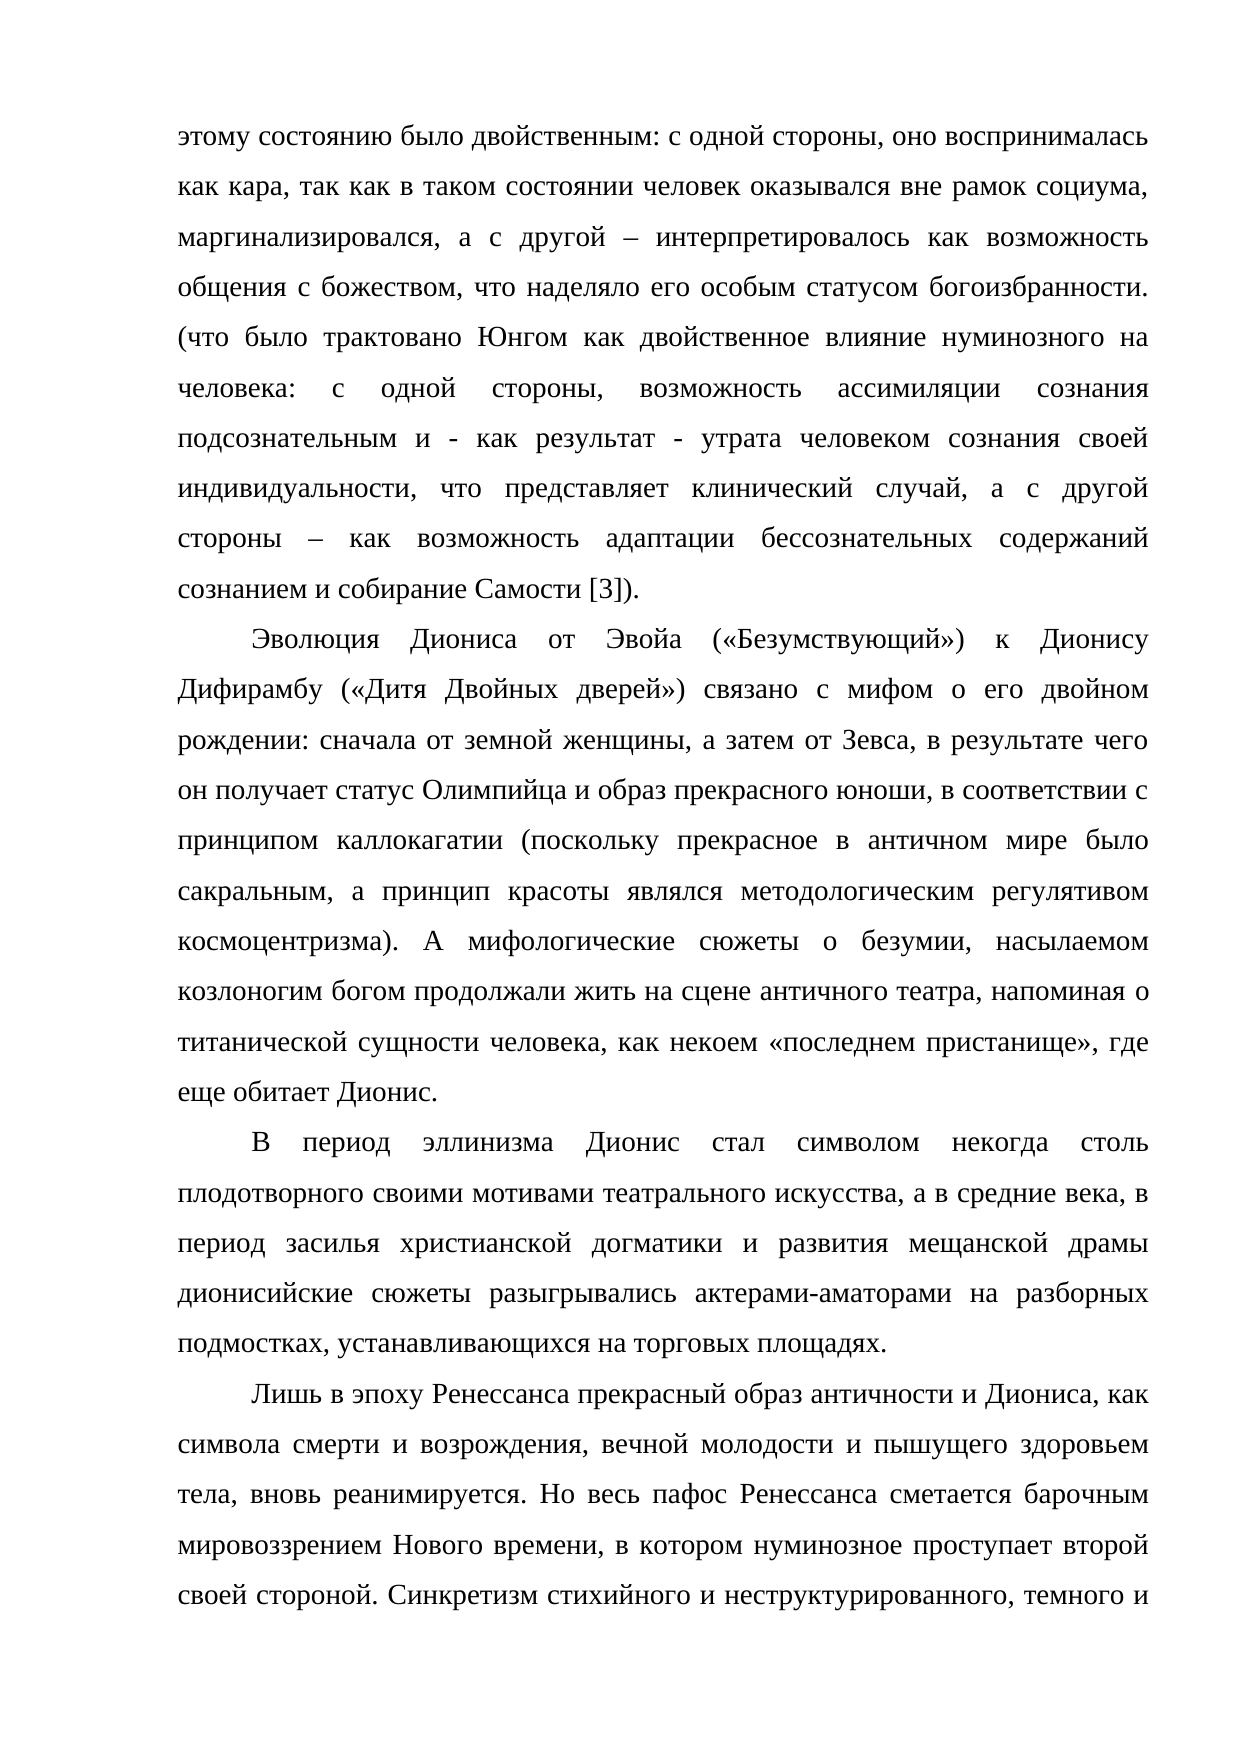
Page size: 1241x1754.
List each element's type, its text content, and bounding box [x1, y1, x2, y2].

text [177, 1376, 1149, 1611]
text Эволюция Диониса от Эвойа («Безумствующий») к Дионису Дифирамбу («Дитя Двойных дверей») связано с мифом о его двойном рождении: сначала от земной женщины, а затем от Зевса, в результате чего он получает статус Олимпийца и образ прекрасного юноши, в соответствии с принципом каллокагатии (поскольку прекрасное в античном мире было сакральным, а принцип красоты являлся методологическим регулятивом космоцентризма). А мифологические сюжеты о безумии, насылаемом козлоногим богом продолжали жить на сцене античного театра, напоминая о титанической сущности человека, как некоем «последнем пристанище», где еще обитает Дионис. [177, 621, 1149, 1108]
text В период эллинизма Дионис стал символом некогда столь плодотворного своими мотивами театрального искусства, а в средние века, в период засилья христианской догматики и развития мещанской драмы дионисийские сюжеты разыгрывались актерами-аматорами на разборных подмостках, устанавливающихся на торговых площадях. [177, 1124, 1149, 1359]
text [177, 118, 1149, 604]
